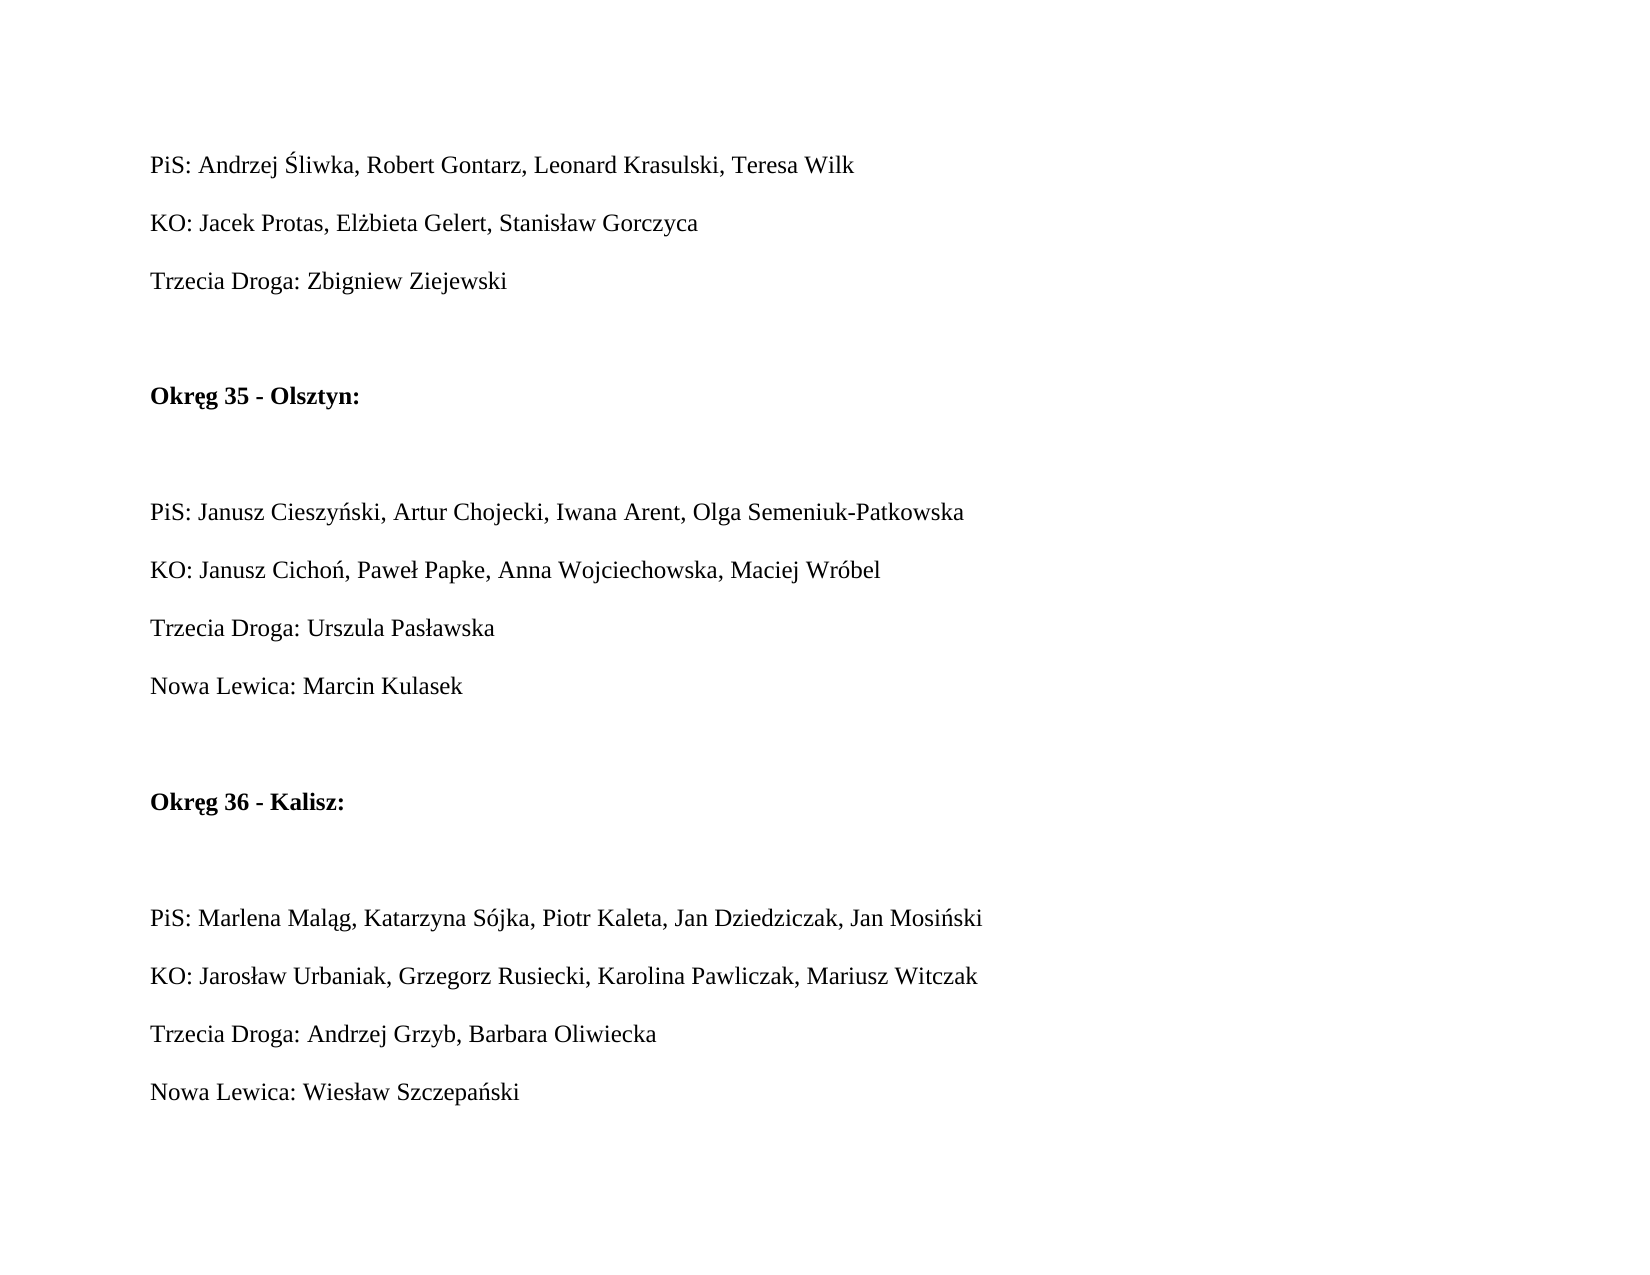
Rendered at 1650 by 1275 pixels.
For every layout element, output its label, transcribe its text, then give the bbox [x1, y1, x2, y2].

text Trzecia Droga: Andrzej Grzyb, Barbara Oliwiecka [150, 1019, 1500, 1047]
text PiS: Andrzej Śliwka, Robert Gontarz, Leonard Krasulski, Teresa Wilk [150, 150, 1500, 179]
text PiS: Janusz Cieszyński, Artur Chojecki, Iwana Arent, Olga Semeniuk-Patkowska [150, 497, 1500, 526]
text KO: Janusz Cichoń, Paweł Papke, Anna Wojciechowska, Maciej Wróbel [150, 555, 1500, 584]
text KO: Jarosław Urbaniak, Grzegorz Rusiecki, Karolina Pawliczak, Mariusz Witczak [150, 961, 1500, 989]
text Okręg 36 - Kalisz: [150, 787, 1500, 816]
text KO: Jacek Protas, Elżbieta Gelert, Stanisław Gorczyca [150, 208, 1500, 237]
text PiS: Marlena Maląg, Katarzyna Sójka, Piotr Kaleta, Jan Dziedziczak, Jan Mosiński [150, 903, 1500, 932]
text Trzecia Droga: Zbigniew Ziejewski [150, 266, 1500, 294]
text Nowa Lewica: Marcin Kulasek [150, 671, 1500, 700]
text Nowa Lewica: Wiesław Szczepański [150, 1077, 1500, 1105]
text Okręg 35 - Olsztyn: [150, 382, 1500, 410]
text Trzecia Droga: Urszula Pasławska [150, 613, 1500, 642]
